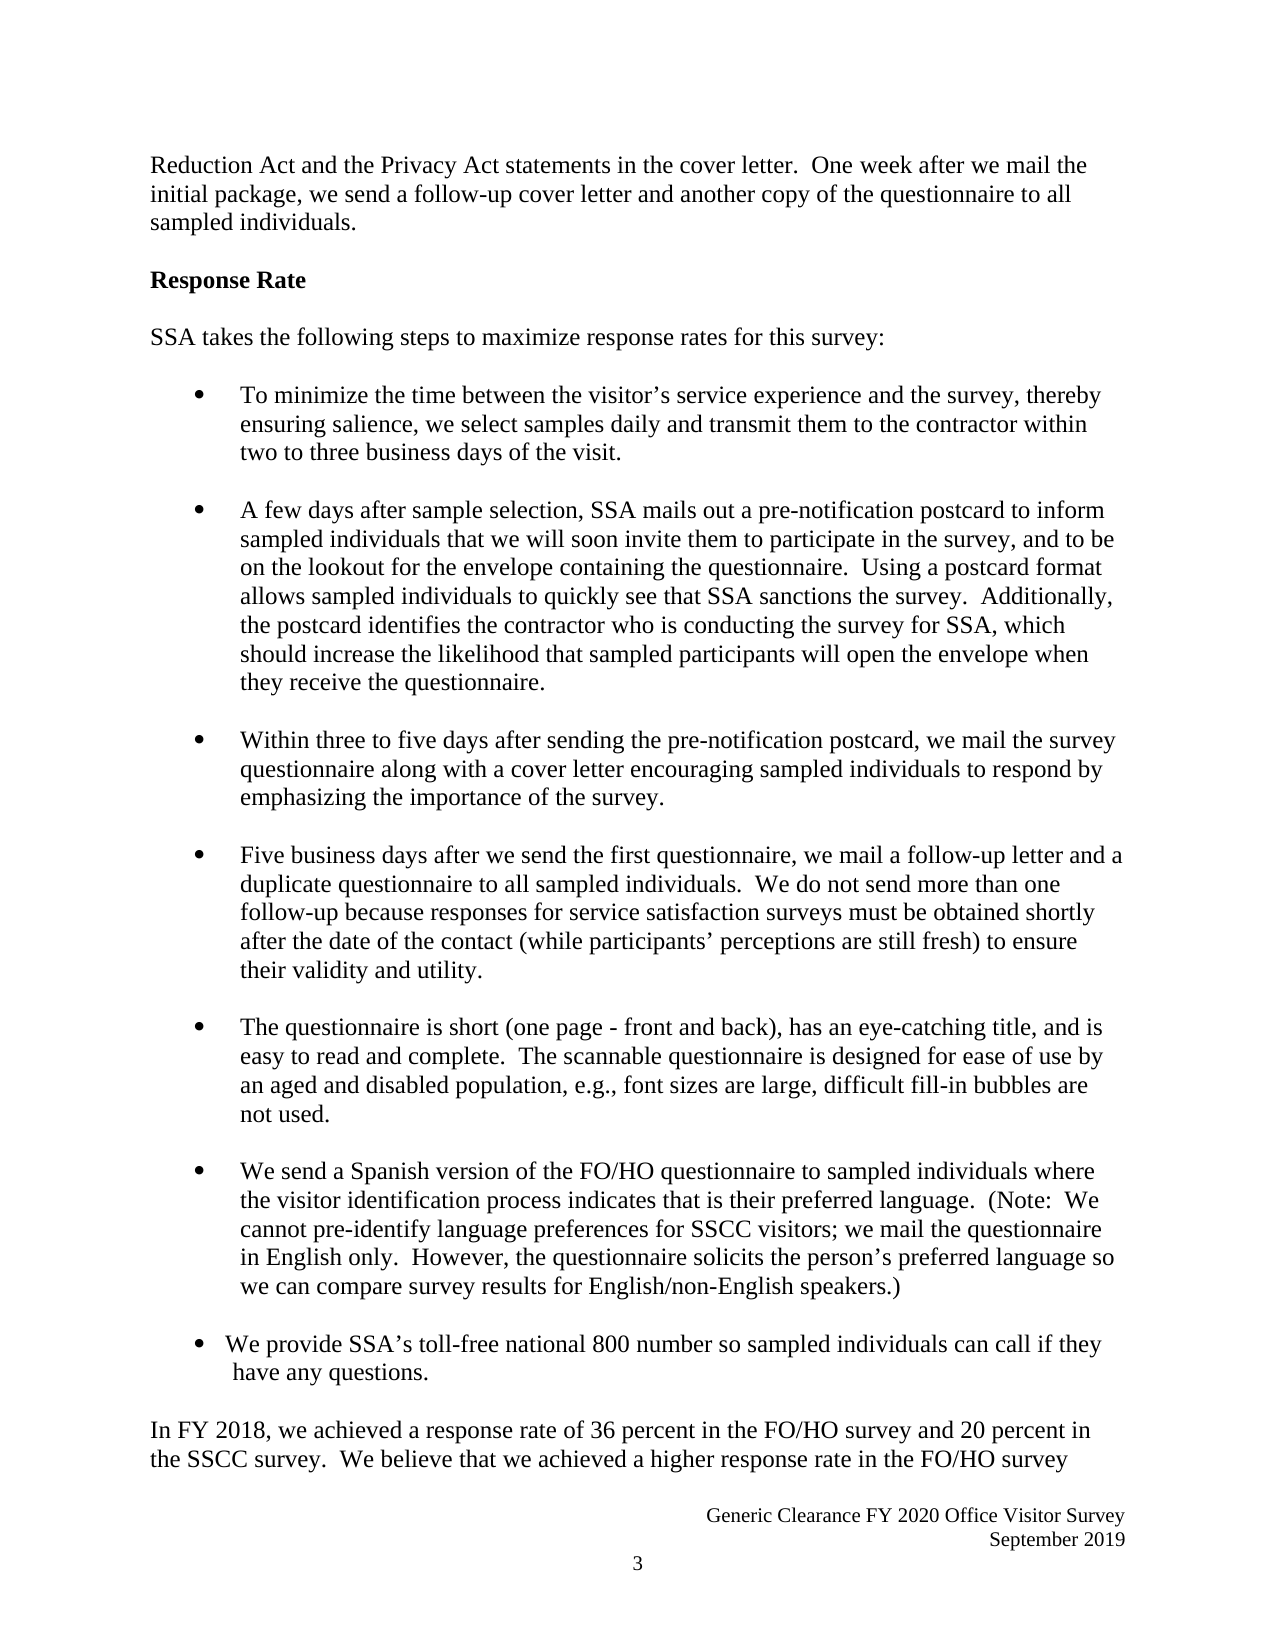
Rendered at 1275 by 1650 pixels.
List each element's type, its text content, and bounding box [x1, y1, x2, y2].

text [150, 1415, 1125, 1472]
list The questionnaire is short (one page - front and back), has an eye-catching title, and is easy to read and complete. The scannable questionnaire is designed for ease of use by an aged and disabled population, e.g., font sizes are large, difficult fill-in bubbles are not used. [195, 1012, 1125, 1127]
list Within three to five days after sending the pre-notification postcard, we mail the survey questionnaire along with a cover letter encouraging sampled individuals to respond by emphasizing the importance of the survey. [195, 725, 1125, 811]
list Five business days after we send the first questionnaire, we mail a follow-up letter and a duplicate questionnaire to all sampled individuals. We do not send more than one follow-up because responses for service satisfaction surveys must be obtained shortly after the date of the contact (while participants’ perceptions are still fresh) to ensure their validity and utility. [195, 840, 1125, 984]
text Response Rate [150, 265, 1125, 294]
list A few days after sample selection, SSA mails out a pre-notification postcard to inform sampled individuals that we will soon invite them to participate in the survey, and to be on the lookout for the envelope containing the questionnaire. Using a postcard format allows sampled individuals to quickly see that SSA sanctions the survey. Additionally, the postcard identifies the contractor who is conducting the survey for SSA, which should increase the likelihood that sampled participants will open the envelope when they receive the questionnaire. [195, 495, 1125, 696]
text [150, 150, 1125, 236]
text SSA takes the following steps to maximize response rates for this survey: [150, 322, 1125, 351]
list We provide SSA’s toll-free national 800 number so sampled individuals can call if they have any questions. [195, 1329, 1125, 1386]
list We send a Spanish version of the FO/HO questionnaire to sampled individuals where the visitor identification process indicates that is their preferred language. (Note: We cannot pre-identify language preferences for SSCC visitors; we mail the questionnaire in English only. However, the questionnaire solicits the person’s preferred language so we can compare survey results for English/non-English speakers.) [195, 1156, 1125, 1300]
list To minimize the time between the visitor’s service experience and the survey, thereby ensuring salience, we select samples daily and transmit them to the contractor within two to three business days of the visit. [195, 380, 1125, 466]
